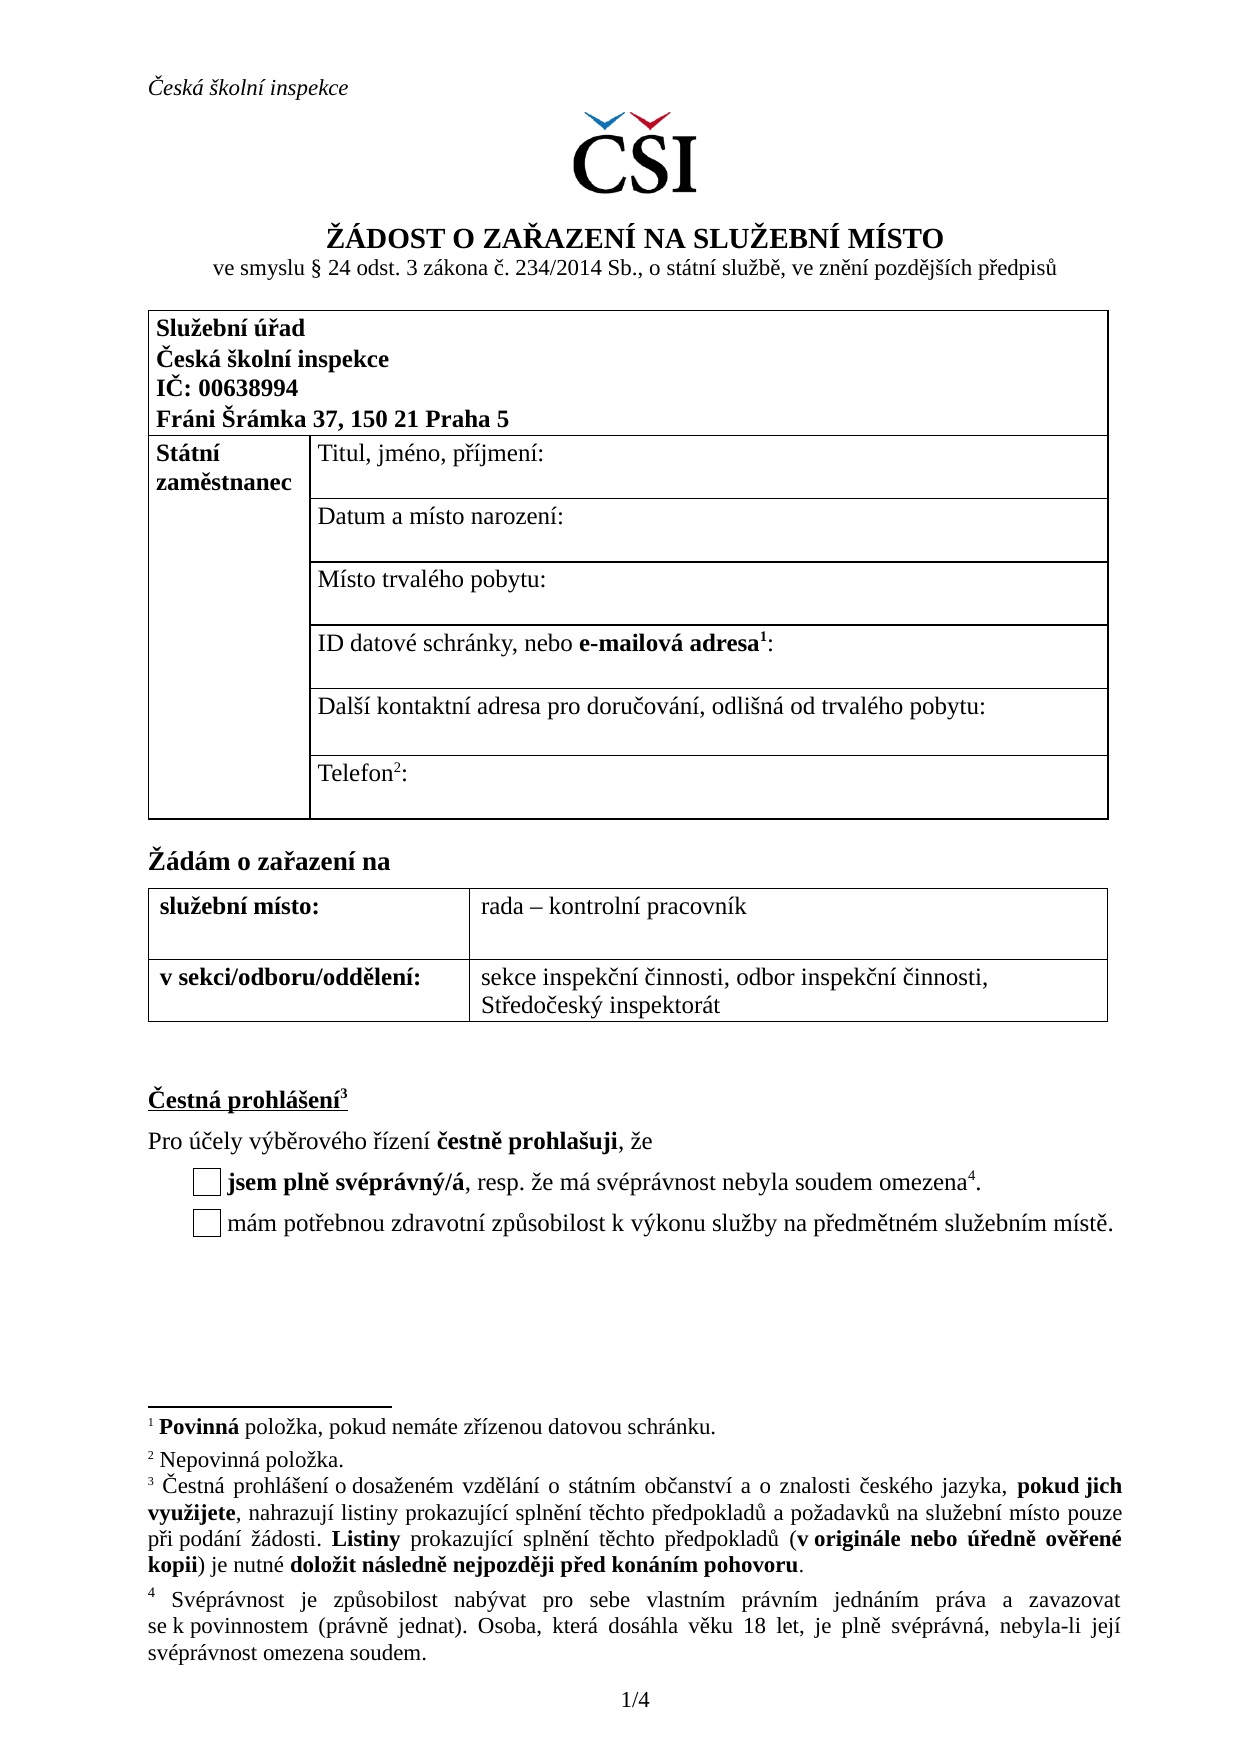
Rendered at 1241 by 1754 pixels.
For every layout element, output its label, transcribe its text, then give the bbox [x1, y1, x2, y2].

text Žádám o zařazení na [148, 844, 1122, 876]
table_cell v sekci/odboru/oddělení: [149, 960, 469, 1021]
text jsem plně svéprávný/á, resp. že má svéprávnost nebyla soudem omezena. [192, 1167, 1122, 1196]
table_cell ID datové schránky, nebo e-mailová adresa: [311, 626, 1107, 687]
table_cell Státní zaměstnanec [149, 436, 309, 818]
text Pro účely výběrového řízení čestně prohlašuji, že [148, 1126, 1122, 1155]
text Čestná prohlášení [148, 1085, 1122, 1113]
text mám potřebnou zdravotní způsobilost k výkonu služby na předmětném služebním místě. [192, 1208, 1122, 1237]
table_cell Titul, jméno, příjmení: [311, 436, 1107, 498]
table_header Služební úřad Česká školní inspekce IČ: 00638994 Fráni Šrámka 37, 150 21 Praha 5 [149, 311, 1107, 434]
picture [573, 112, 697, 209]
table_cell Místo trvalého pobytu: [311, 563, 1107, 624]
table_header rada – kontrolní pracovník [470, 889, 1107, 958]
table_header služební místo: [149, 889, 469, 958]
table_cell Další kontaktní adresa pro doručování, odlišná od trvalého pobytu: [311, 689, 1107, 755]
text ve smyslu § 24 odst. 3 zákona č. 234/2014 Sb., o státní službě, ve znění pozdějších předpisů [148, 254, 1122, 281]
title ŽÁDOST O ZAŘAZENÍ NA SLUŽEBNÍ MÍSTO [148, 221, 1122, 254]
table_cell Datum a místo narození: [311, 499, 1107, 561]
table_cell Telefon: [311, 756, 1107, 818]
table_cell sekce inspekční činnosti, odbor inspekční činnosti, Středočeský inspektorát [470, 960, 1107, 1021]
